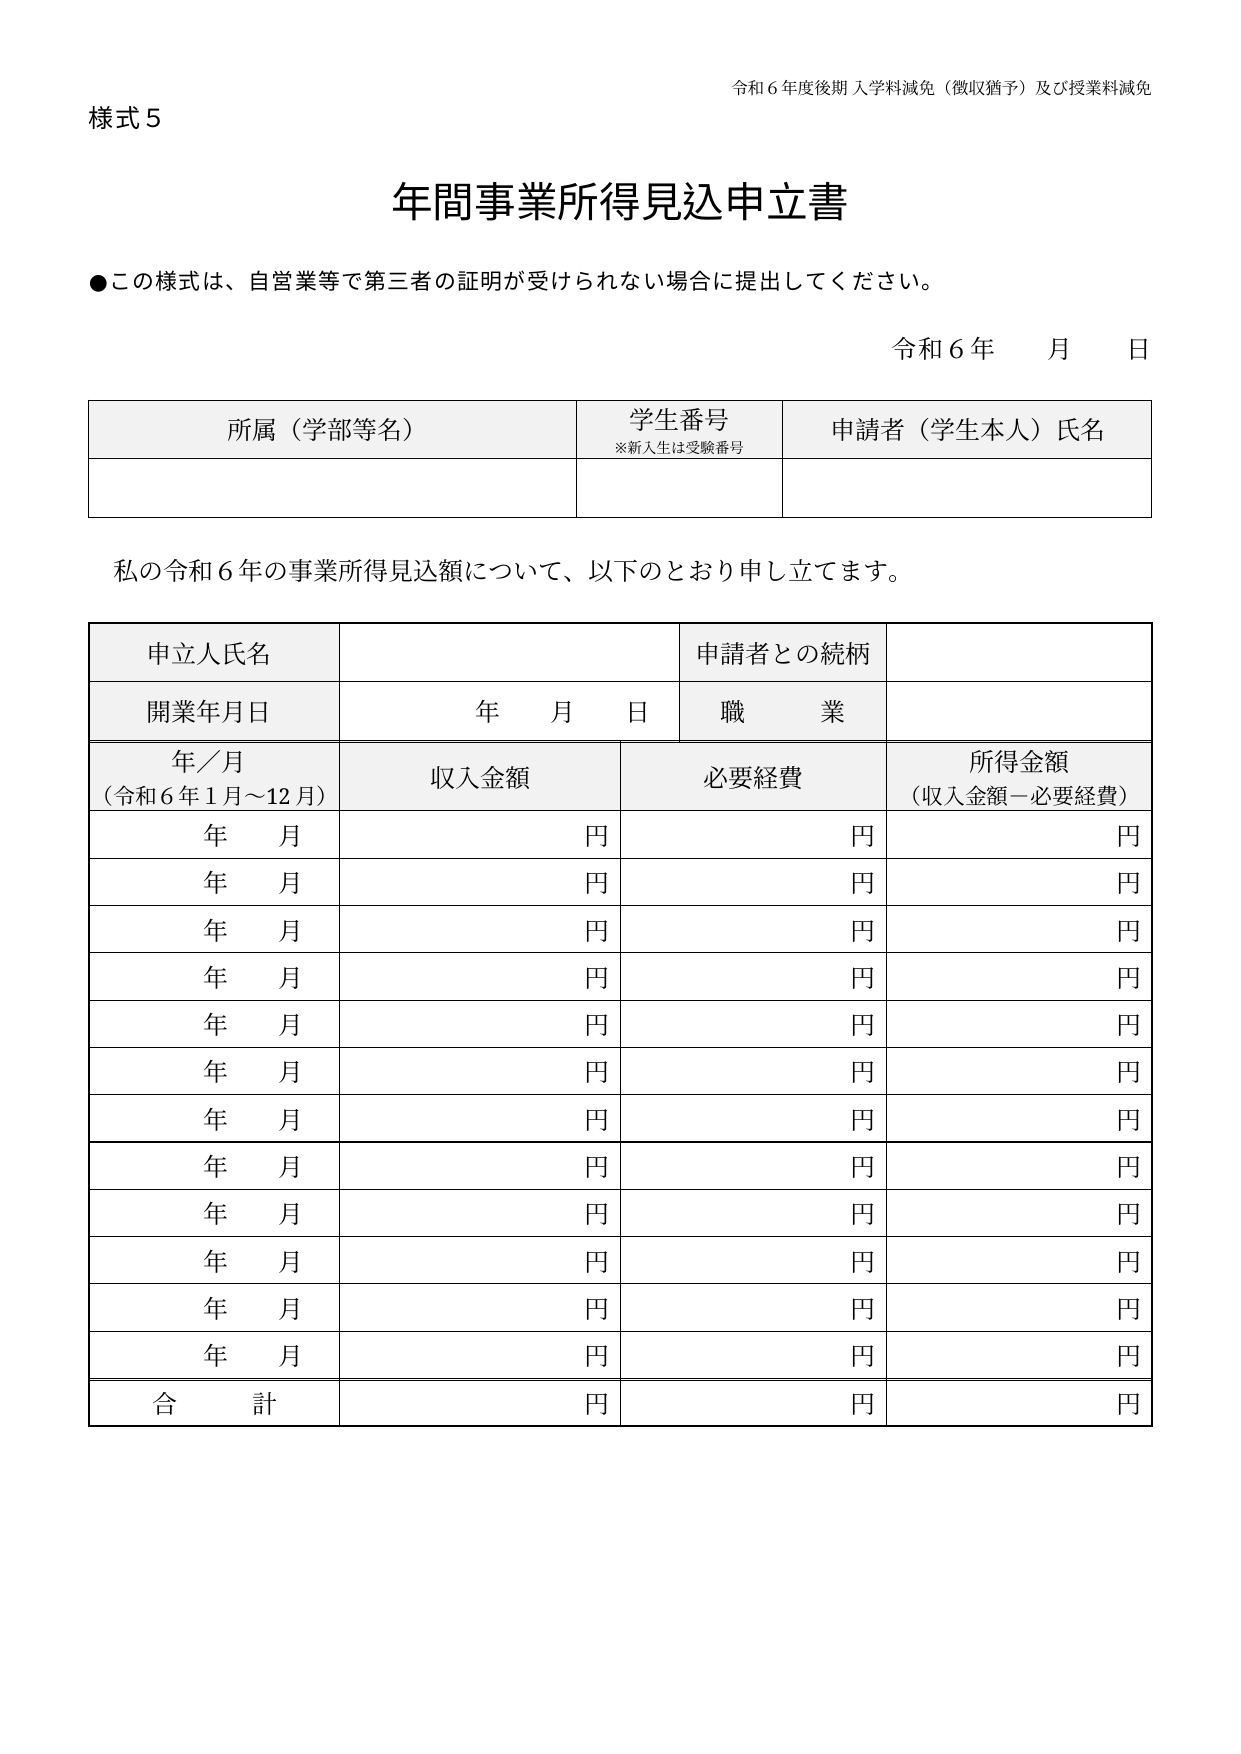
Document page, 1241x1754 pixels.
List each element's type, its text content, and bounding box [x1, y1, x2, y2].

table_cell 円 [887, 1190, 1151, 1236]
table_cell 円 [887, 1284, 1151, 1331]
table_cell 収入金額 [340, 743, 620, 810]
table_cell 円 [621, 1190, 886, 1236]
table_cell 円 [887, 859, 1151, 905]
table_cell [887, 682, 1151, 740]
table_cell 円 [340, 1095, 620, 1141]
table_cell 年 月 [90, 1095, 339, 1141]
table_cell 円 [887, 1332, 1151, 1378]
text 様式５ [89, 99, 1152, 135]
table_cell 円 [887, 1143, 1151, 1189]
table_cell 年 月 [90, 1143, 339, 1189]
table_header 申請者（学生本人）氏名 [783, 401, 1151, 457]
table_cell 円 [621, 859, 886, 905]
table_cell 年 月 [90, 1048, 339, 1094]
table_cell 円 [340, 1332, 620, 1378]
table_cell 年 月 [90, 1284, 339, 1331]
table_cell 円 [887, 906, 1151, 952]
table_cell 円 [621, 1001, 886, 1047]
table_cell 円 [887, 1237, 1151, 1283]
table_cell 円 [621, 811, 886, 858]
table_cell 年 月 [90, 1332, 339, 1378]
table_cell 年 月 [90, 1001, 339, 1047]
table_cell 円 [621, 1048, 886, 1094]
table_cell 円 [621, 1237, 886, 1283]
table_cell 円 [340, 1237, 620, 1283]
table_cell 円 [887, 953, 1151, 999]
table_cell 職 業 [680, 682, 886, 740]
table_cell 円 [340, 859, 620, 905]
table_header [887, 624, 1151, 681]
table_header 申請者との続柄 [680, 624, 886, 681]
table_header [340, 624, 679, 681]
table_cell 年 月 [90, 953, 339, 999]
table_header 学生番号 ※新入生は受験番号 [577, 401, 782, 457]
table_cell [783, 459, 1151, 517]
table_cell 年 月 [90, 1190, 339, 1236]
table_cell 合 計 [90, 1381, 339, 1425]
table_cell 円 [621, 1284, 886, 1331]
table_cell 円 [887, 1381, 1151, 1425]
table_cell 円 [621, 1381, 886, 1425]
table_cell 年 月 [90, 906, 339, 952]
table_cell 必要経費 [621, 743, 886, 810]
table_cell 円 [340, 1284, 620, 1331]
table_header 申立人氏名 [90, 624, 339, 681]
table_cell 年 月 [90, 859, 339, 905]
table_cell 円 [621, 906, 886, 952]
table_cell 円 [887, 811, 1151, 858]
text 私の令和６年の事業所得見込額について、以下のとおり申し立てます。 [89, 552, 1152, 588]
table_cell 円 [340, 811, 620, 858]
table_cell 円 [887, 1048, 1151, 1094]
table_cell 年 月 [90, 1237, 339, 1283]
table_cell 年／月 （令和６年１月～12月） [90, 743, 339, 810]
table_cell 円 [340, 1190, 620, 1236]
table_cell 所得金額 （収入金額－必要経費） [887, 743, 1151, 810]
table_cell 円 [621, 1095, 886, 1141]
table_cell 開業年月日 [90, 682, 339, 740]
table_cell [577, 459, 782, 517]
text 年間事業所得見込申立書 [89, 169, 1152, 229]
table_cell 円 [621, 1143, 886, 1189]
table_cell 円 [340, 1048, 620, 1094]
table_cell 年 月 日 [340, 682, 679, 740]
table_cell 円 [340, 1143, 620, 1189]
table_cell 円 [340, 906, 620, 952]
table_cell 年 月 [90, 811, 339, 858]
table_header 所属（学部等名） [89, 401, 576, 457]
text 令和６年 月 日 [89, 329, 1152, 365]
table_cell 円 [340, 1001, 620, 1047]
table_cell 円 [621, 953, 886, 999]
table_cell 円 [887, 1001, 1151, 1047]
table_cell 円 [340, 953, 620, 999]
table_cell [89, 459, 576, 517]
table_cell 円 [340, 1381, 620, 1425]
table_cell 円 [621, 1332, 886, 1378]
text ●この様式は、自営業等で第三者の証明が受けられない場合に提出してください。 [89, 264, 1152, 295]
table_cell 円 [887, 1095, 1151, 1141]
